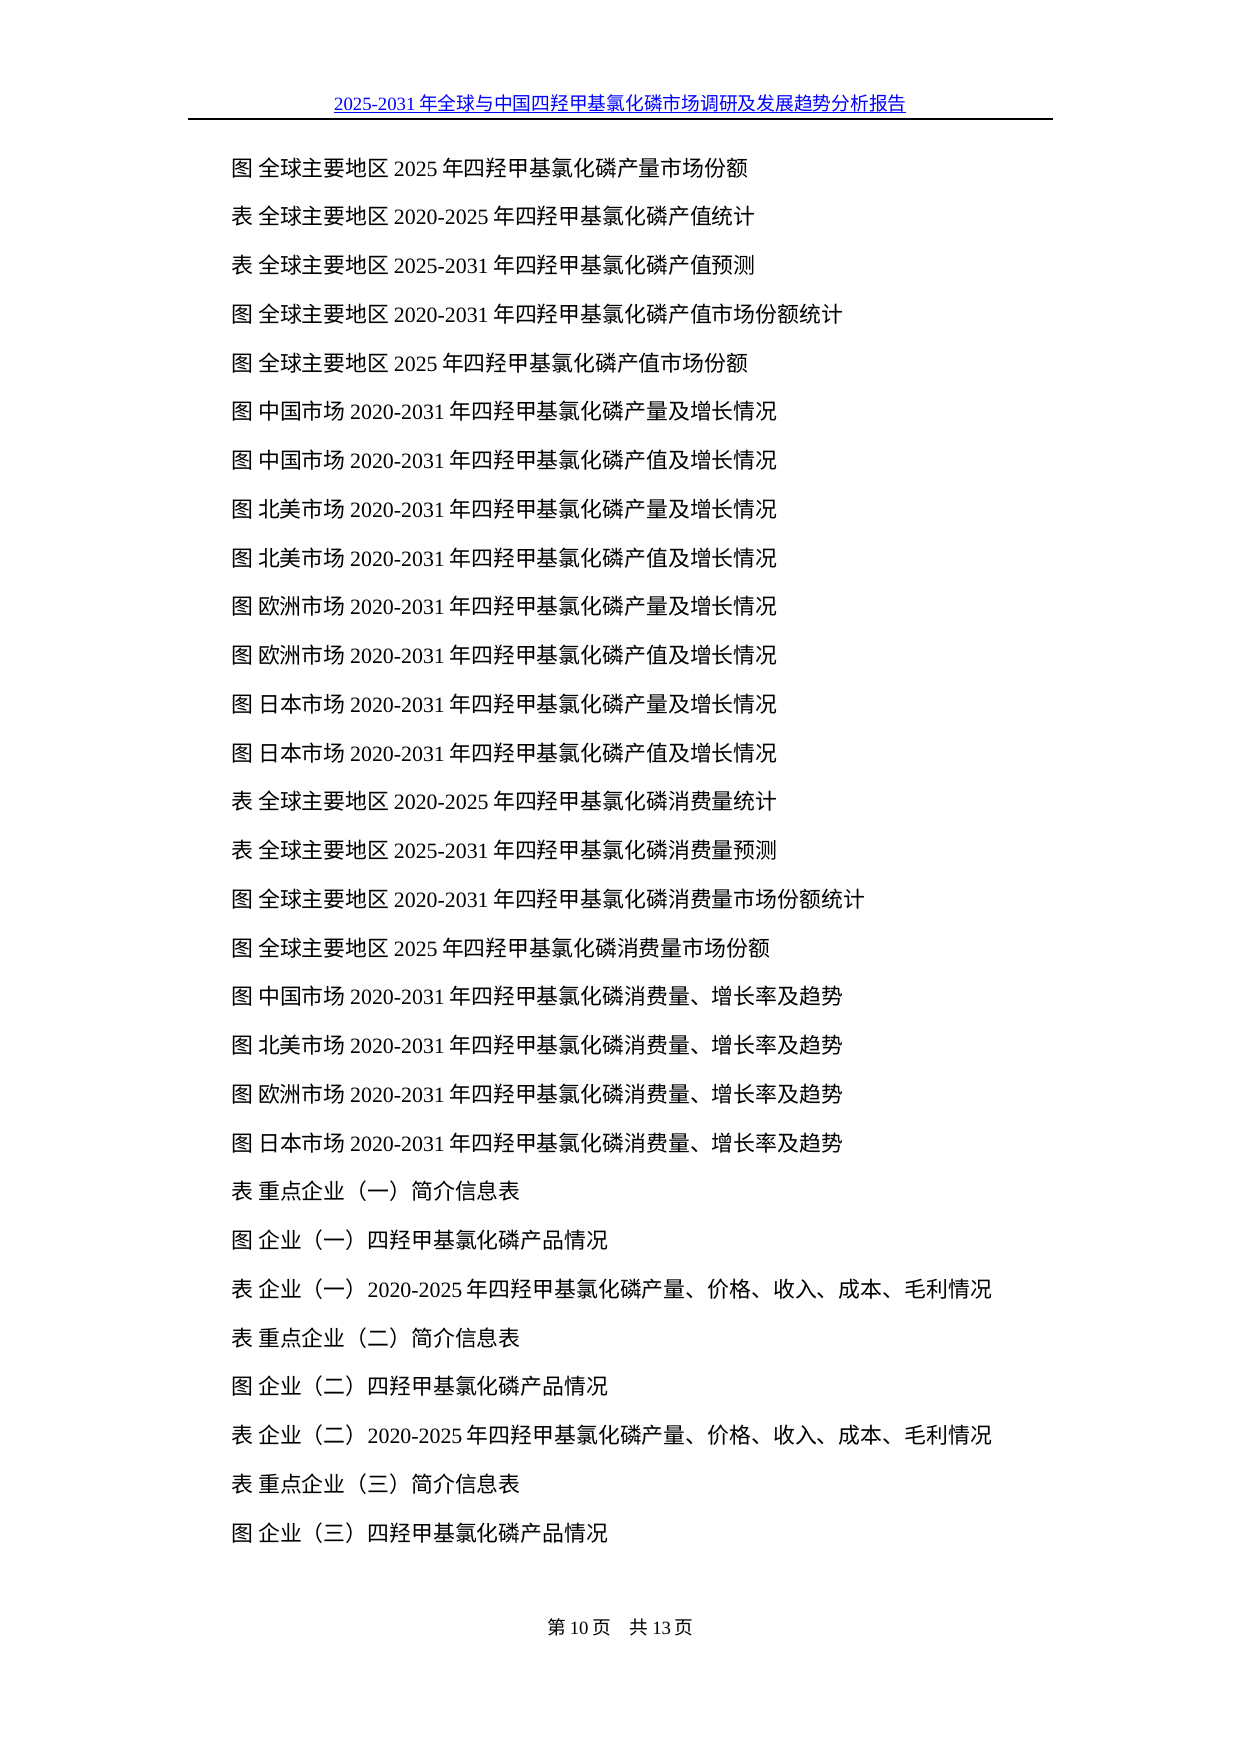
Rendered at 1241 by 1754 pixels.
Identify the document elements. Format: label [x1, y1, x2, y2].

text [187, 150, 1053, 1548]
